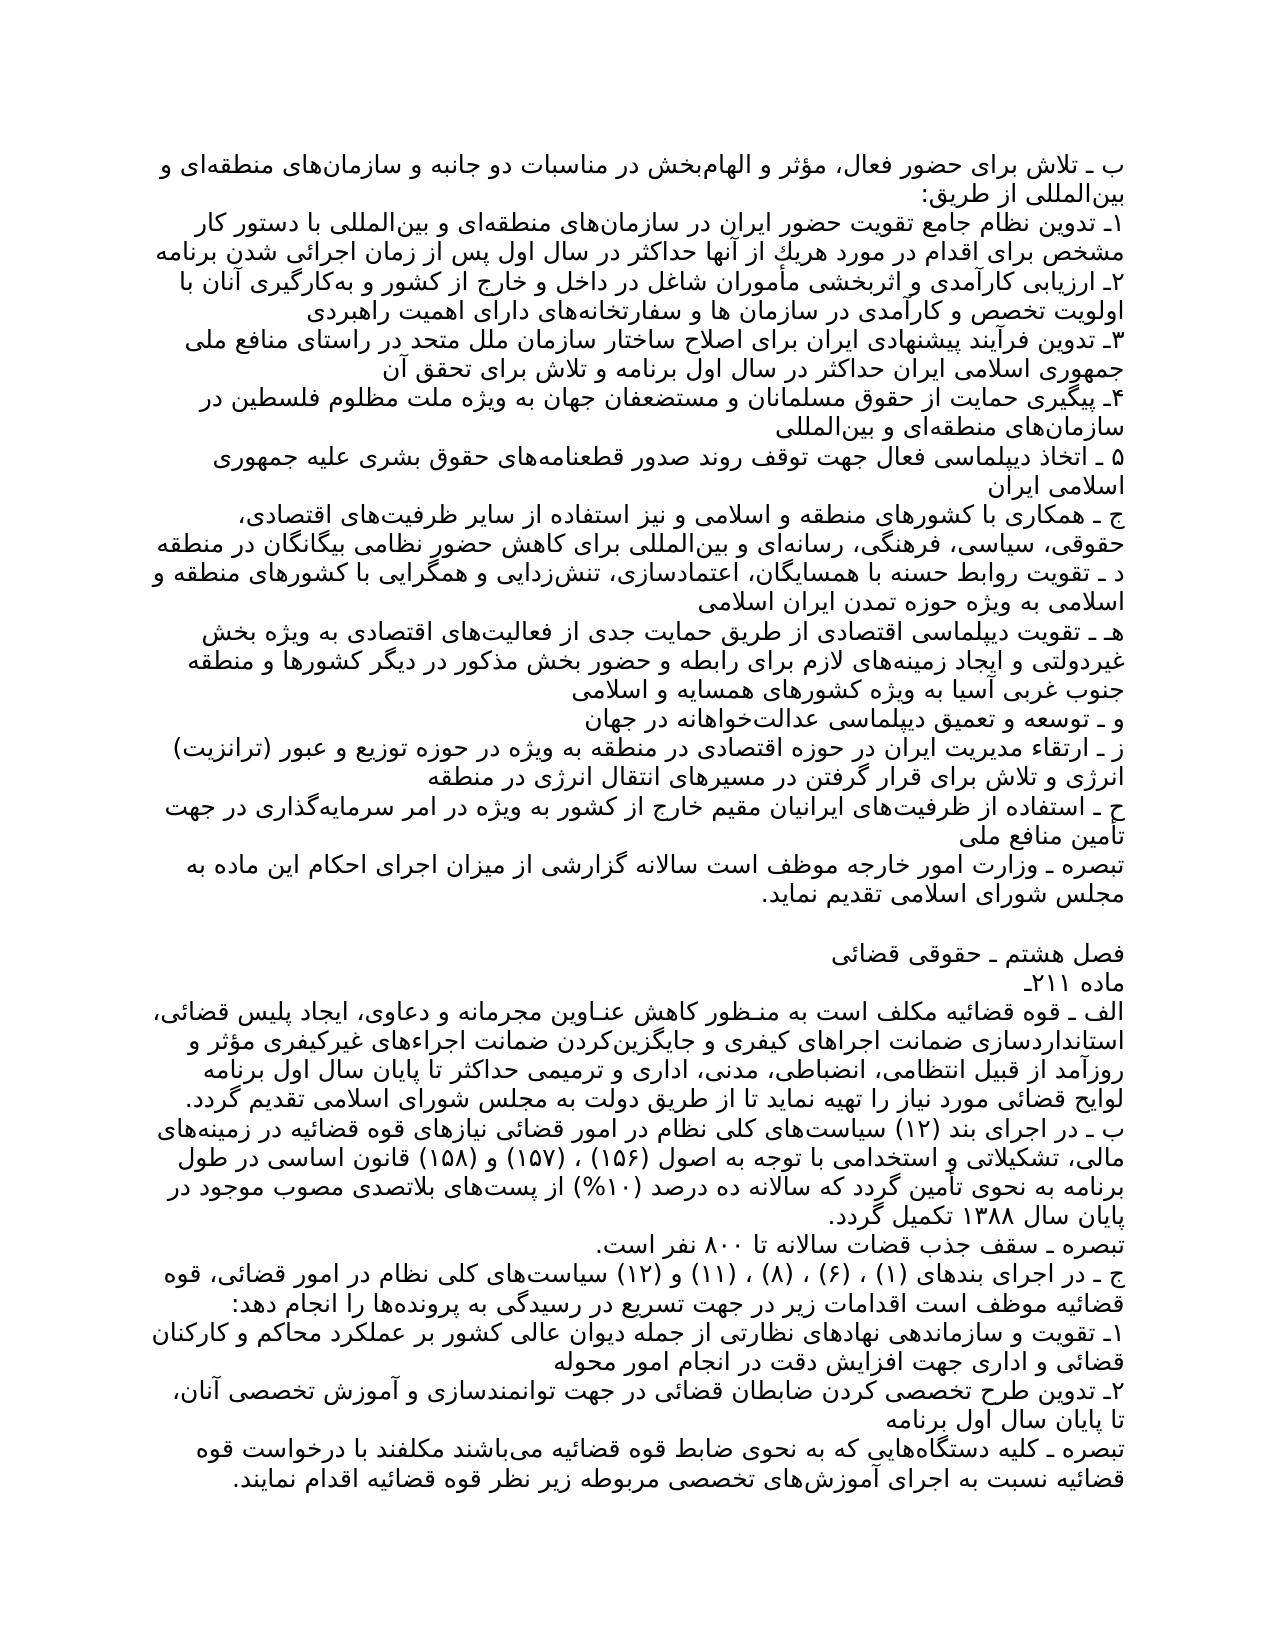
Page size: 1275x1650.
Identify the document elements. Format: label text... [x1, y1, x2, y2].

text ب ـ تلاش برای حضور فعال، مؤثر و الهام‌بخش در مناسبات دو جانبه و سازمان‌های منطقه‌ای و بین‌المللی از طریق: [150, 150, 1125, 208]
text ۵ ـ اتخاذ دیپلماسی فعال جهت توقف روند صدور قطعنامه‌های حقوق بشری علیه جمهوری اسلامی ایران [150, 442, 1125, 500]
text ح ـ استفاده از ظرفیت‌های ایرانیان مقیم خارج از كشور به ویژه در امر سرمایه‌گذاری در جهت تأمین منافع ملی [150, 792, 1125, 850]
text ۲ـ تدوین طرح تخصصی كردن ضابطان قضائی در جهت توانمندسازی و آموزش تخصصی آنان، تا پایان سال اول برنامه [150, 1376, 1125, 1435]
text و ـ توسعه و تعمیق دیپلماسی عدالت‌خواهانه در جهان [150, 704, 1125, 733]
text الف ـ قوه قضائیه مكلف است به منـظور كاهش عنـاوین مجرمانه و دعاوی، ایجاد پلیس قضائی، استانداردسازی ضمانت اجراهای كیفری و جایگزین‌كردن ضمانت اجراءهای غیركیفری مؤثر و روزآمد از قبیل انتظامی، انضباطی، مدنی، اداری و ترمیمی حداكثر تا پایان سال اول برنامه لوایح قضائی مورد نیاز را تهیه نماید تا از طریق دولت به مجلس شورای اسلامی تقدیم گردد. [150, 997, 1125, 1114]
text ماده ۲۱۱ـ [150, 968, 1125, 997]
text ج ـ همكاری با كشورهای منطقه و اسلامی و نیز استفاده از سایر ظرفیت‌های اقتصادی، حقوقی، سیاسی، فرهنگی، رسانه‌ای و بین‌المللی برای كاهش حضور نظامی بیگانگان در منطقه [150, 500, 1125, 558]
text ۳ـ تدوین فرآیند پیشنهادی ایران برای اصلاح ساختار سازمان ملل متحد در راستای منافع ملی جمهوری اسلامی ایران حداكثر در سال اول برنامه و تلاش برای تحقق آن [150, 325, 1125, 383]
text ۲ـ ارزیابی كارآمدی و اثربخشی مأموران شاغل در داخل و خارج از كشور و به‌كارگیری آنان با اولویت تخصص و كارآمدی در سازمان ها و سفارتخانه‌های دارای اهمیت راهبردی [150, 267, 1125, 325]
text هـ ـ تقویت دیپلماسی اقتصادی از طریق حمایت جدی از فعالیت‌های اقتصادی به ویژه بخش غیردولتی و ایجاد زمینه‌های لازم برای رابطه و حضور بخش مذكور در دیگر كشورها و منطقه جنوب غربی آسیا به ویژه كشورهای همسایه و اسلامی [150, 617, 1125, 704]
text ز ـ ارتقاء مدیریت ایران در حوزه اقتصادی در منطقه به ویژه در حوزه توزیع و عبور (ترانزیت) انرژی و تلاش برای قرار گرفتن در مسیرهای انتقال انرژی در منطقه [150, 733, 1125, 792]
text تبصره ـ كلیه دستگاه‌هایی كه به نحوی ضابط قوه قضائیه می‌باشند مكلفند با درخواست قوه قضائیه نسبت به اجرای آموزش‌های تخصصی مربوطه زیر نظر قوه قضائیه اقدام نمایند. [150, 1435, 1125, 1493]
text ب ـ در اجرای بند (۱۲) سیاست‌های كلی نظام در امور قضائی نیازهای قوه قضائیه در زمینه‌های مالی، تشكیلاتی و استخدامی با توجه به اصول (۱۵۶) ، (۱۵۷) و (۱۵۸) قانون اساسی در طول برنامه به نحوی تأمین گردد كه سالانه ده درصد (۱۰%) از پست‌های بلاتصدی مصوب موجود در پایان سال ۱۳۸۸ تكمیل گردد. [150, 1114, 1125, 1231]
text تبصره ـ سقف جذب قضات سالانه تا ۸۰۰ نفر است. [150, 1231, 1125, 1260]
text ۴ـ پیگیری حمایت از حقوق مسلمانان و مستضعفان جهان به ویژه ملت مظلوم فلسطین در سازمان‌های منطقه‌ای و بین‌المللی [150, 383, 1125, 442]
text تبصره ـ وزارت امور خارجه موظف است سالانه گزارشی از میزان اجرای احكام این ماده به مجلس شورای اسلامی تقدیم نماید. [150, 850, 1125, 908]
text ۱ـ تقویت و سازماندهی نهادهای نظارتی از جمله دیوان عالی كشور بر عملكرد محاكم و كاركنان قضائی و اداری جهت افزایش دقت در انجام امور محوله [150, 1318, 1125, 1376]
text ۱ـ تدوین نظام جامع تقویت حضور ایران در سازمان‌های منطقه‌ای و بین‌المللی با دستور كار مشخص برای اقدام در مورد هریك از آنها حداكثر در سال اول پس از زمان اجرائی شدن برنامه [150, 208, 1125, 267]
text فصل هشتم ـ حقوقی قضائی [150, 939, 1125, 968]
text ج ـ در اجرای بندهای (۱) ، (۶) ، (۸) ، (۱۱) و (۱۲) سیاست‌های كلی نظام در امور قضائی، قوه قضائیه موظف است اقدامات زیر در جهت تسریع در رسیدگی به پرونده‌ها را انجام دهد: [150, 1260, 1125, 1318]
text د ـ تقویت روابط حسنه با همسایگان، اعتمادسازی، تنش‌زدایی و همگرایی با كشورهای منطقه و اسلامی به ویژه حوزه تمدن ایران اسلامی [150, 558, 1125, 617]
